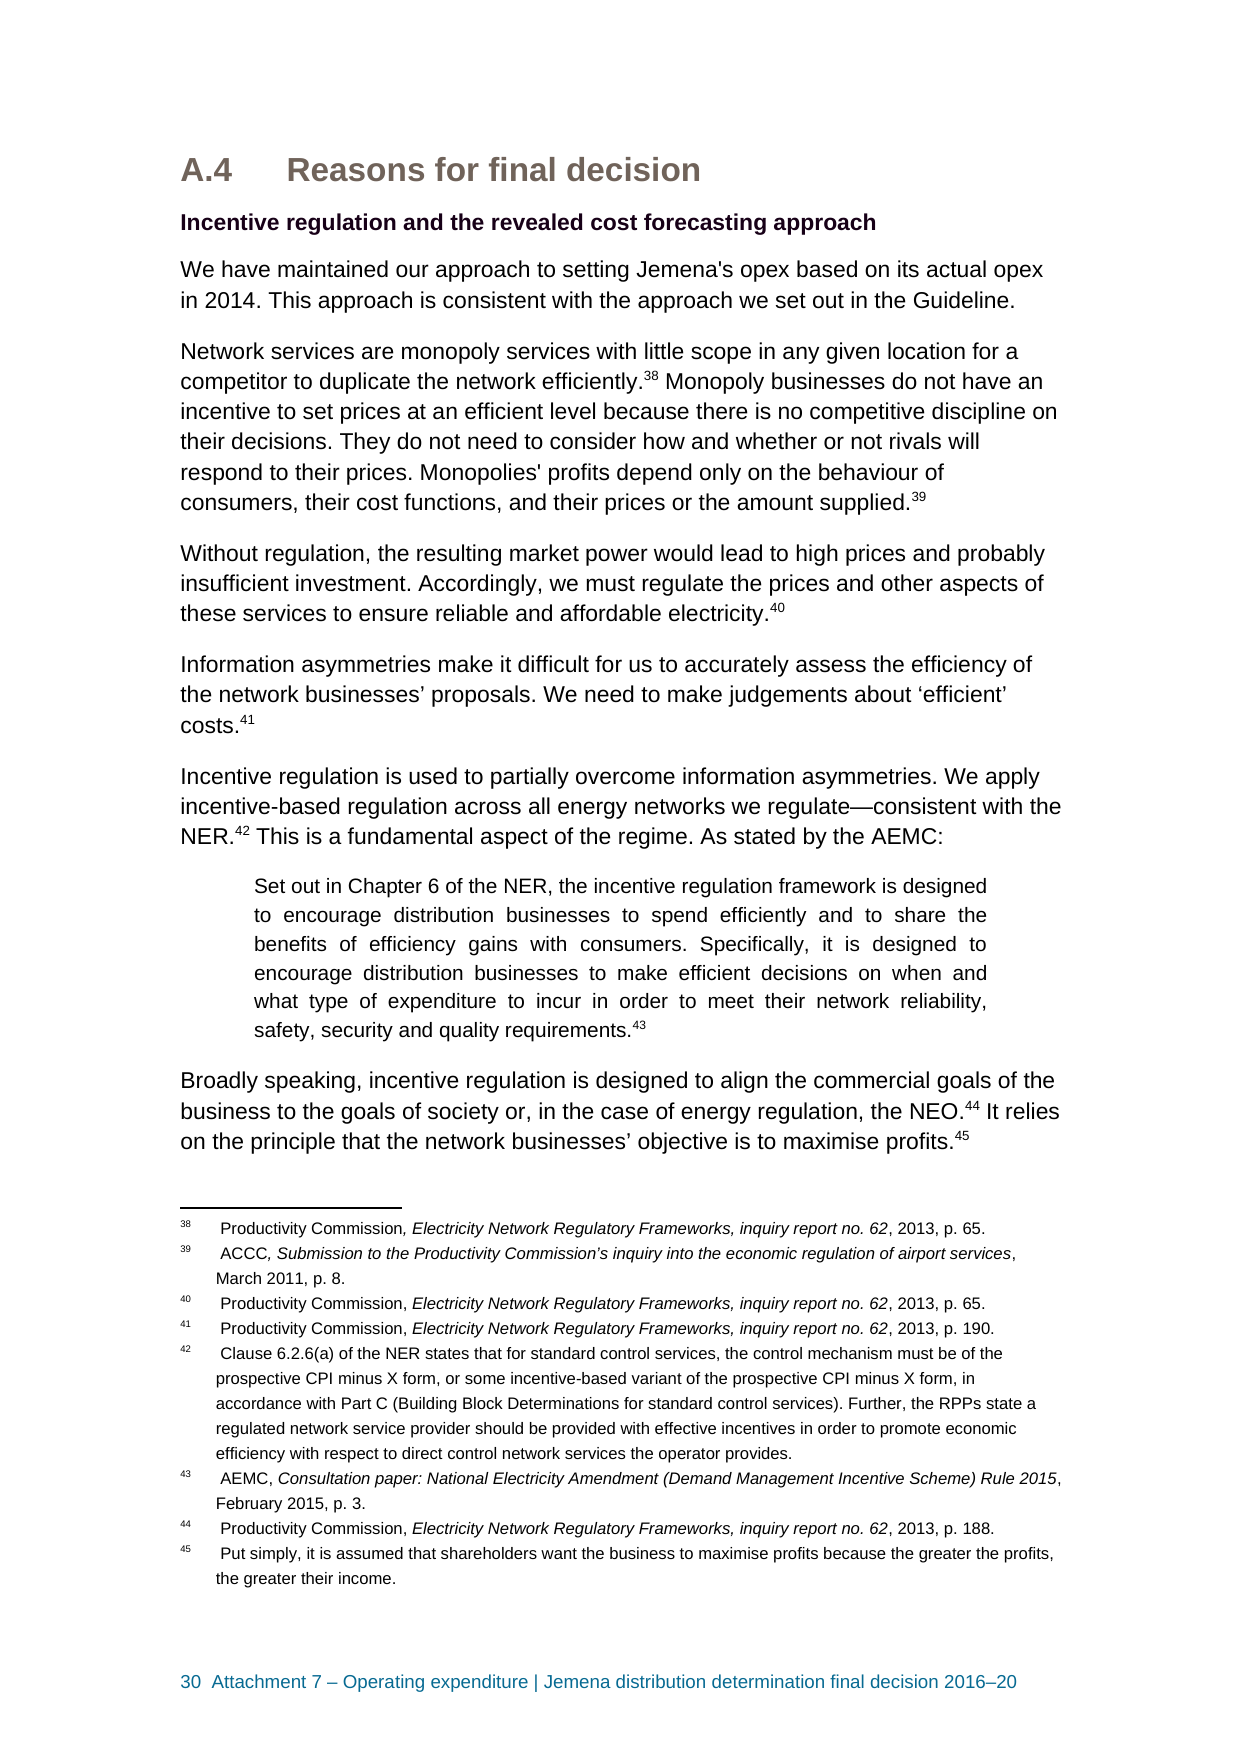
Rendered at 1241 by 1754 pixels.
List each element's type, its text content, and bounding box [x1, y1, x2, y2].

picture [815, 1678, 819, 1688]
text Set out in Chapter 6 of the NER, the incentive regulation framework is designed to encourage distribution businesses to spend efficiently and to share the benefits of efficiency gains with consumers. Specifically, it is designed to encourage distribution businesses to make efficient decisions on when and what type of expenditure to incur in order to meet their network reliability, safety, security and quality requirements. [254, 874, 988, 1042]
text Information asymmetries make it difficult for us to accurately assess the efficiency of the network businesses’ proposals. We need to make judgements about ‘efficient’ costs. [180, 651, 1063, 738]
text Incentive regulation is used to partially overcome information asymmetries. We apply incentive-based regulation across all energy networks we regulate—consistent with the NER. This is a fundamental aspect of the regime. As stated by the AEMC: [180, 763, 1063, 849]
subtitle Incentive regulation and the revealed cost forecasting approach [180, 209, 1063, 236]
picture [840, 1678, 844, 1688]
picture [291, 1678, 295, 1688]
text Without regulation, the resulting market power would lead to high prices and probably insufficient investment. Accordingly, we must regulate the prices and other aspects of these services to ensure reliable and affordable electricity. [180, 540, 1063, 627]
picture [696, 1678, 700, 1688]
text Network services are monopoly services with little scope in any given location for a competitor to duplicate the network efficiently. Monopoly businesses do not have an incentive to set prices at an efficient level because there is no competitive discipline on their decisions. They do not need to consider how and whether or not rivals will respond to their prices. Monopolies' profits depend only on the behaviour of consumers, their cost functions, and their prices or the amount supplied. [180, 338, 1063, 515]
text We have maintained our approach to setting Jemena's opex based on its actual opex in 2014. This approach is consistent with the approach we set out in the Guideline. [180, 256, 1063, 313]
text Broadly speaking, incentive regulation is designed to align the commercial goals of the business to the goals of society or, in the case of energy regulation, the NEO. It relies on the principle that the network businesses’ objective is to maximise profits. Businesses that are able to improve their efficiency are rewarded with higher profits. Businesses that allow their efficiency to deteriorate earn lower-than-expected profits. The actual revenue allowance set by the regulator should not influence the basic incentive of network businesses to minimise costs and, thereby, maximise profits. The drive to maximise shareholder returns should, in theory, push the businesses to become more efficient and productive over time. This allows us to leave the minutiae of input and output decision-making to the businesses. [180, 1067, 1063, 1154]
subtitle Reasons for final decision [180, 150, 1063, 188]
